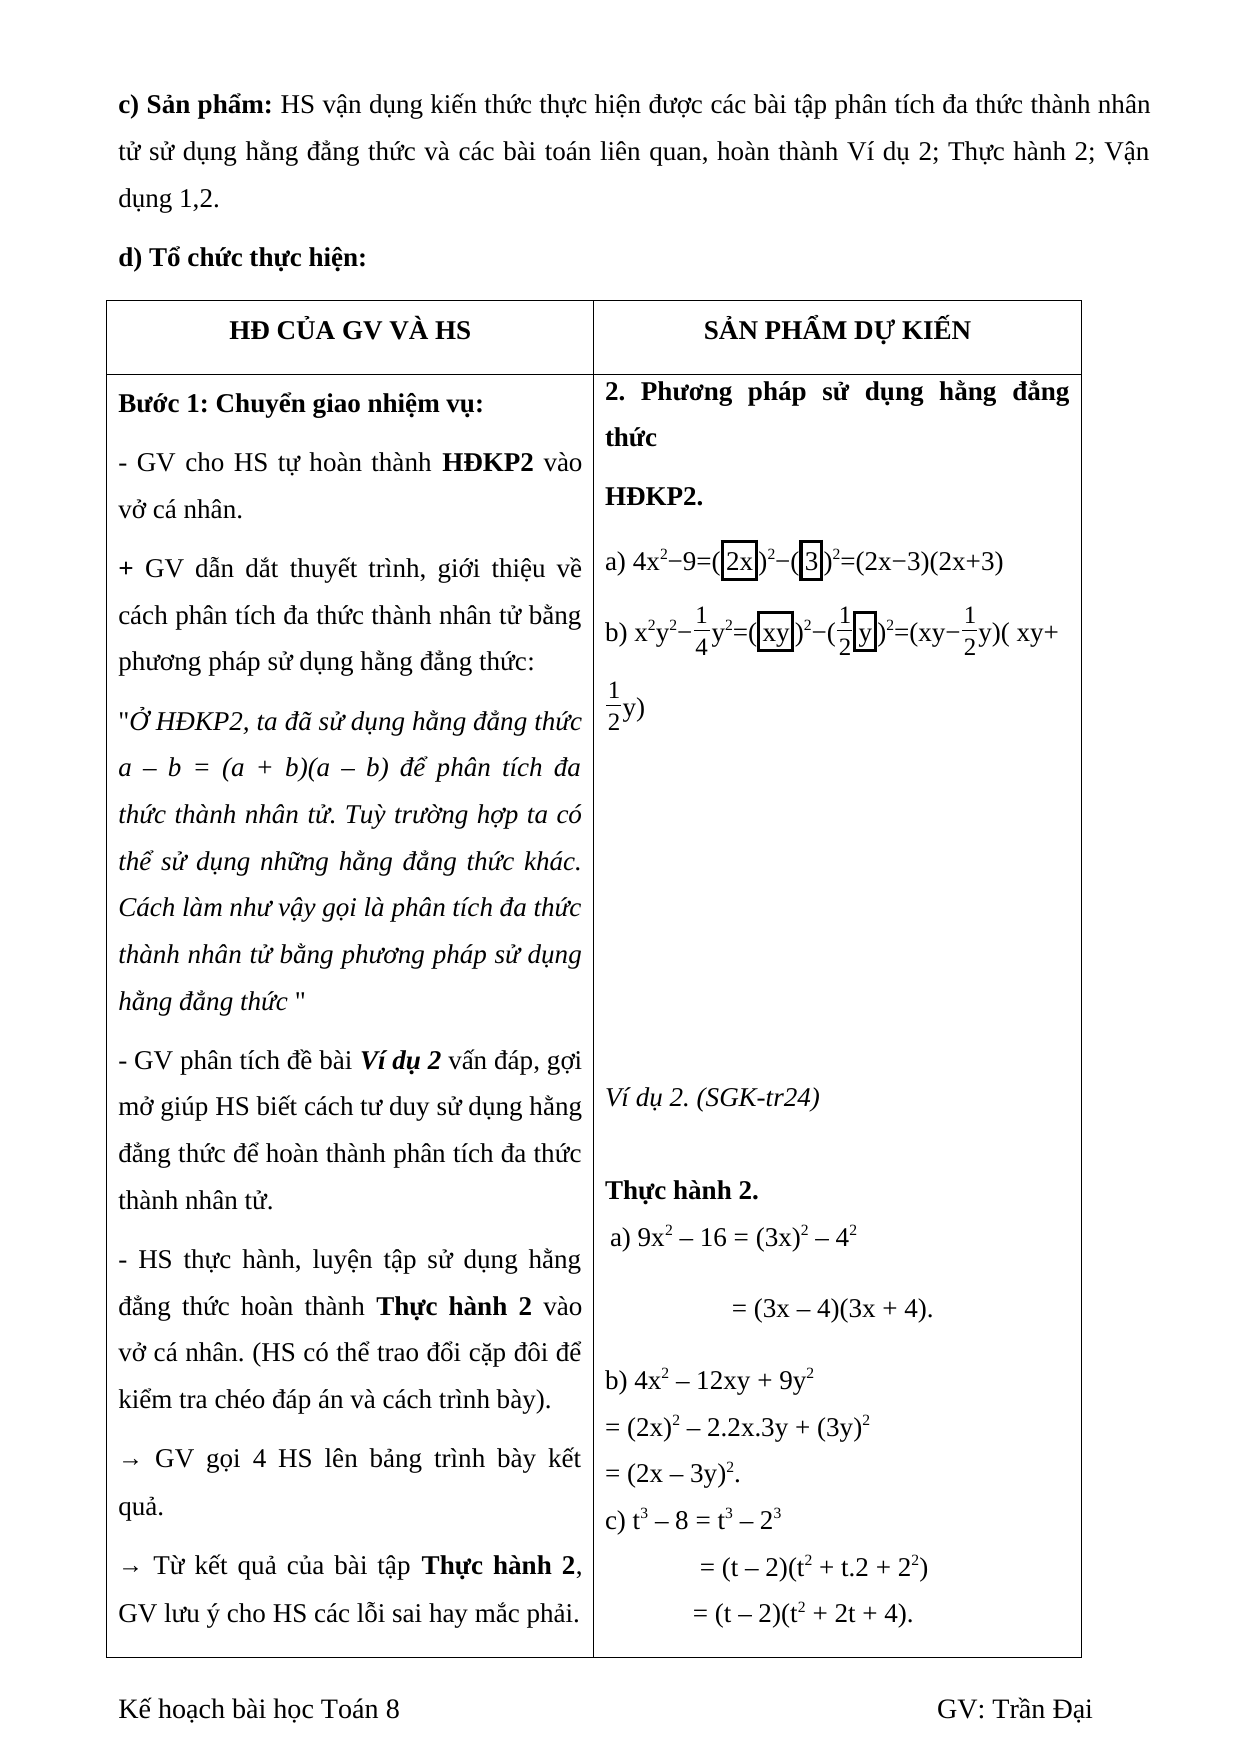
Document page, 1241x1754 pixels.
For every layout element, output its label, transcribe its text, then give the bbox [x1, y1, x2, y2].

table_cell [594, 375, 1081, 1657]
text d) Tổ chức thực hiện: [118, 241, 1152, 272]
table_header HĐ CỦA GV VÀ HS [107, 301, 593, 374]
text c) Sản phẩm: HS vận dụng kiến thức thực hiện được các bài tập phân tích đa thức thành nhân tử sử dụng hằng đẳng thức và các bài toán liên quan, hoàn thành Ví dụ 2; Thực hành 2; Vận dụng 1,2. [118, 89, 1152, 213]
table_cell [107, 375, 593, 1657]
table_header SẢN PHẨM DỰ KIẾN [594, 301, 1081, 374]
